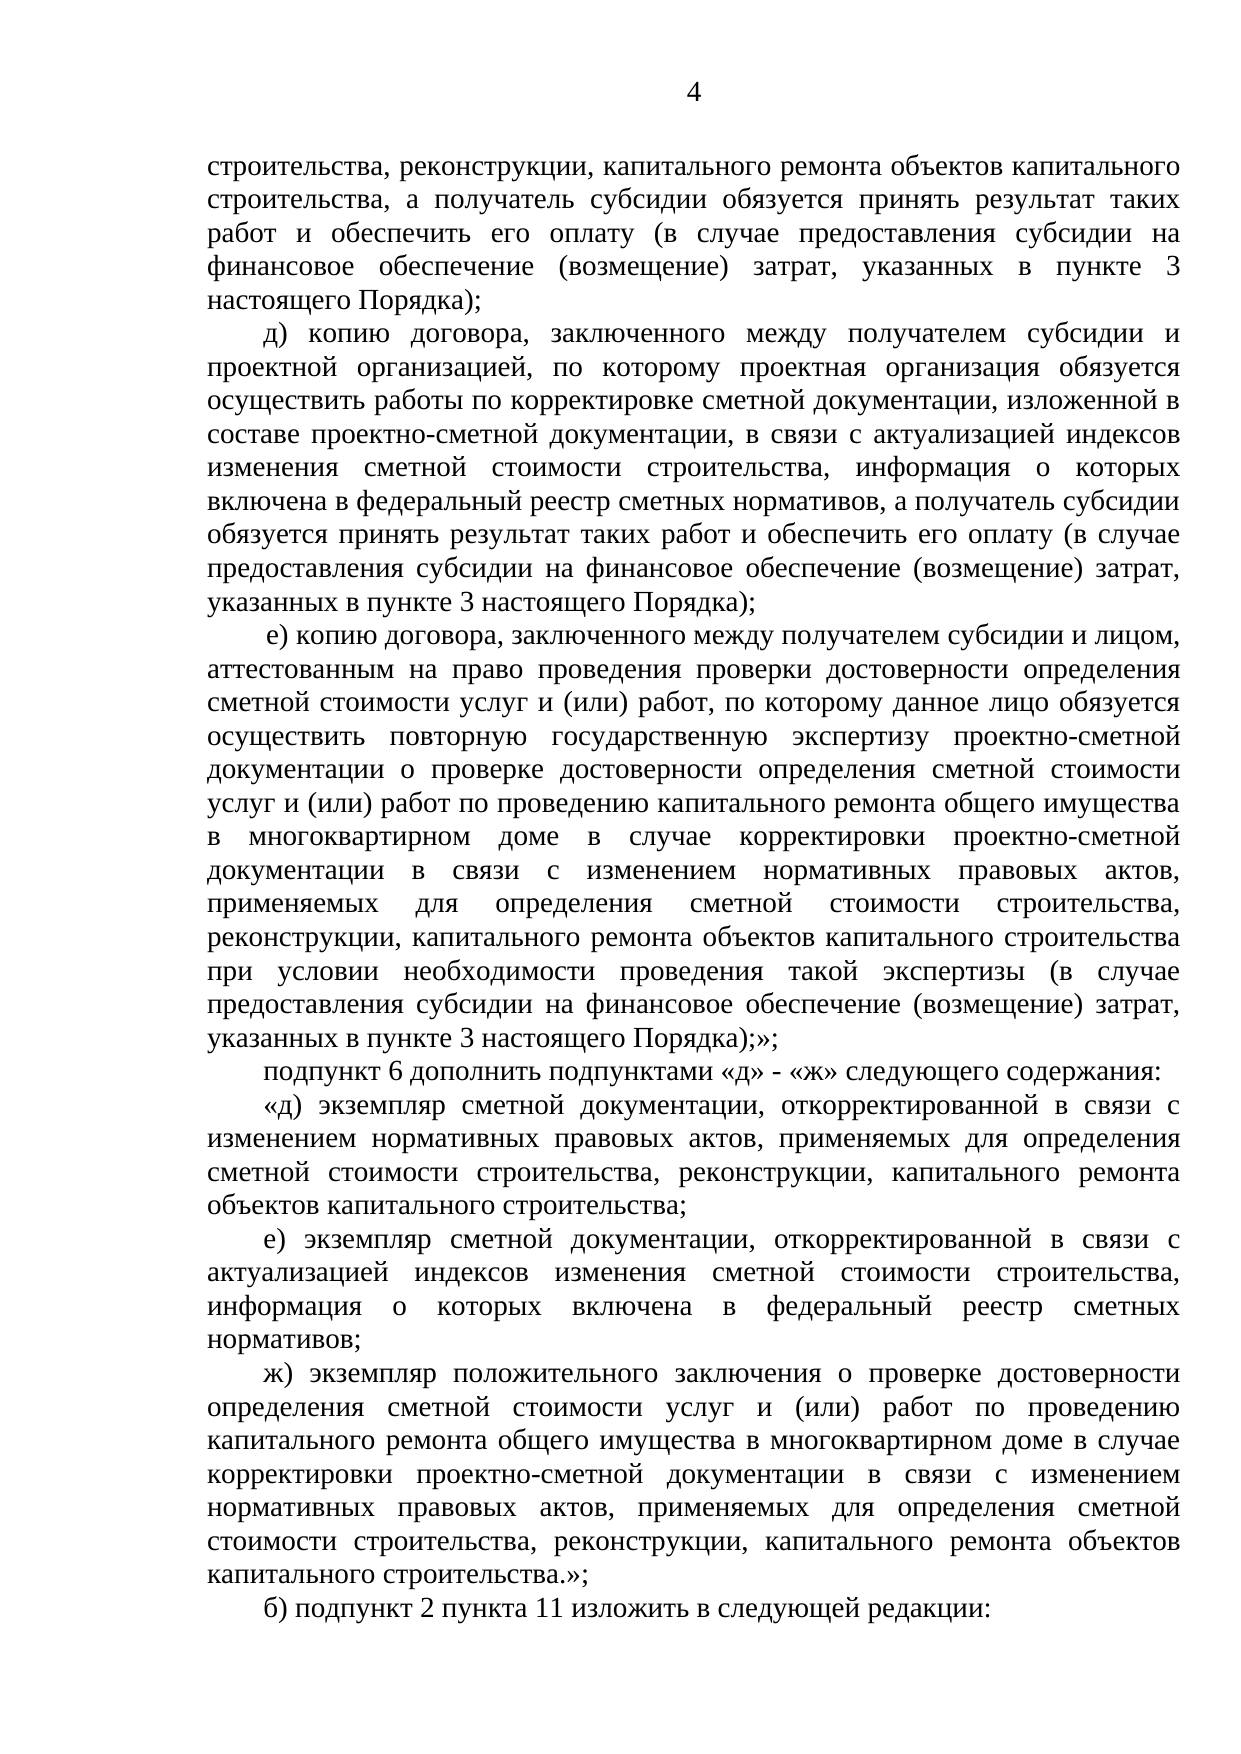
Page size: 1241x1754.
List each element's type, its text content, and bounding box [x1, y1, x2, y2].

text е) копию договора, заключенного между получателем субсидии и лицом, аттестованным на право проведения проверки достоверности определения сметной стоимости услуг и (или) работ, по которому данное лицо обязуется осуществить повторную государственную экспертизу проектно-сметной документации о проверке достоверности определения сметной стоимости услуг и (или) работ по проведению капитального ремонта общего имущества в многоквартирном доме в случае корректировки проектно-сметной документации в связи с изменением нормативных правовых актов, применяемых для определения сметной стоимости строительства, реконструкции, капитального ремонта объектов капитального строительства при условии необходимости проведения такой экспертизы (в случае предоставления субсидии на финансовое обеспечение (возмещение) затрат, указанных в пункте 3 настоящего Порядка);»; [207, 617, 1181, 1053]
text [207, 148, 1181, 315]
text «д) экземпляр сметной документации, откорректированной в связи с изменением нормативных правовых актов, применяемых для определения сметной стоимости строительства, реконструкции, капитального ремонта объектов капитального строительства; [207, 1087, 1181, 1221]
text д) копию договора, заключенного между получателем субсидии и проектной организацией, по которому проектная организация обязуется осуществить работы по корректировке сметной документации, изложенной в составе проектно-сметной документации, в связи с актуализацией индексов изменения сметной стоимости строительства, информация о которых включена в федеральный реестр сметных нормативов, а получатель субсидии обязуется принять результат таких работ и обеспечить его оплату (в случае предоставления субсидии на финансовое обеспечение (возмещение) затрат, указанных в пункте 3 настоящего Порядка); [207, 315, 1181, 617]
text подпункт 6 дополнить подпунктами «д» - «ж» следующего содержания: [207, 1053, 1181, 1087]
text б) подпункт 2 пункта 11 изложить в следующей редакции: [207, 1590, 1181, 1623]
text ж) экземпляр положительного заключения о проверке достоверности определения сметной стоимости услуг и (или) работ по проведению капитального ремонта общего имущества в многоквартирном доме в случае корректировки проектно-сметной документации в связи с изменением нормативных правовых актов, применяемых для определения сметной стоимости строительства, реконструкции, капитального ремонта объектов капитального строительства.»; [207, 1355, 1181, 1590]
text е) экземпляр сметной документации, откорректированной в связи с актуализацией индексов изменения сметной стоимости строительства, информация о которых включена в федеральный реестр сметных нормативов; [207, 1221, 1181, 1355]
